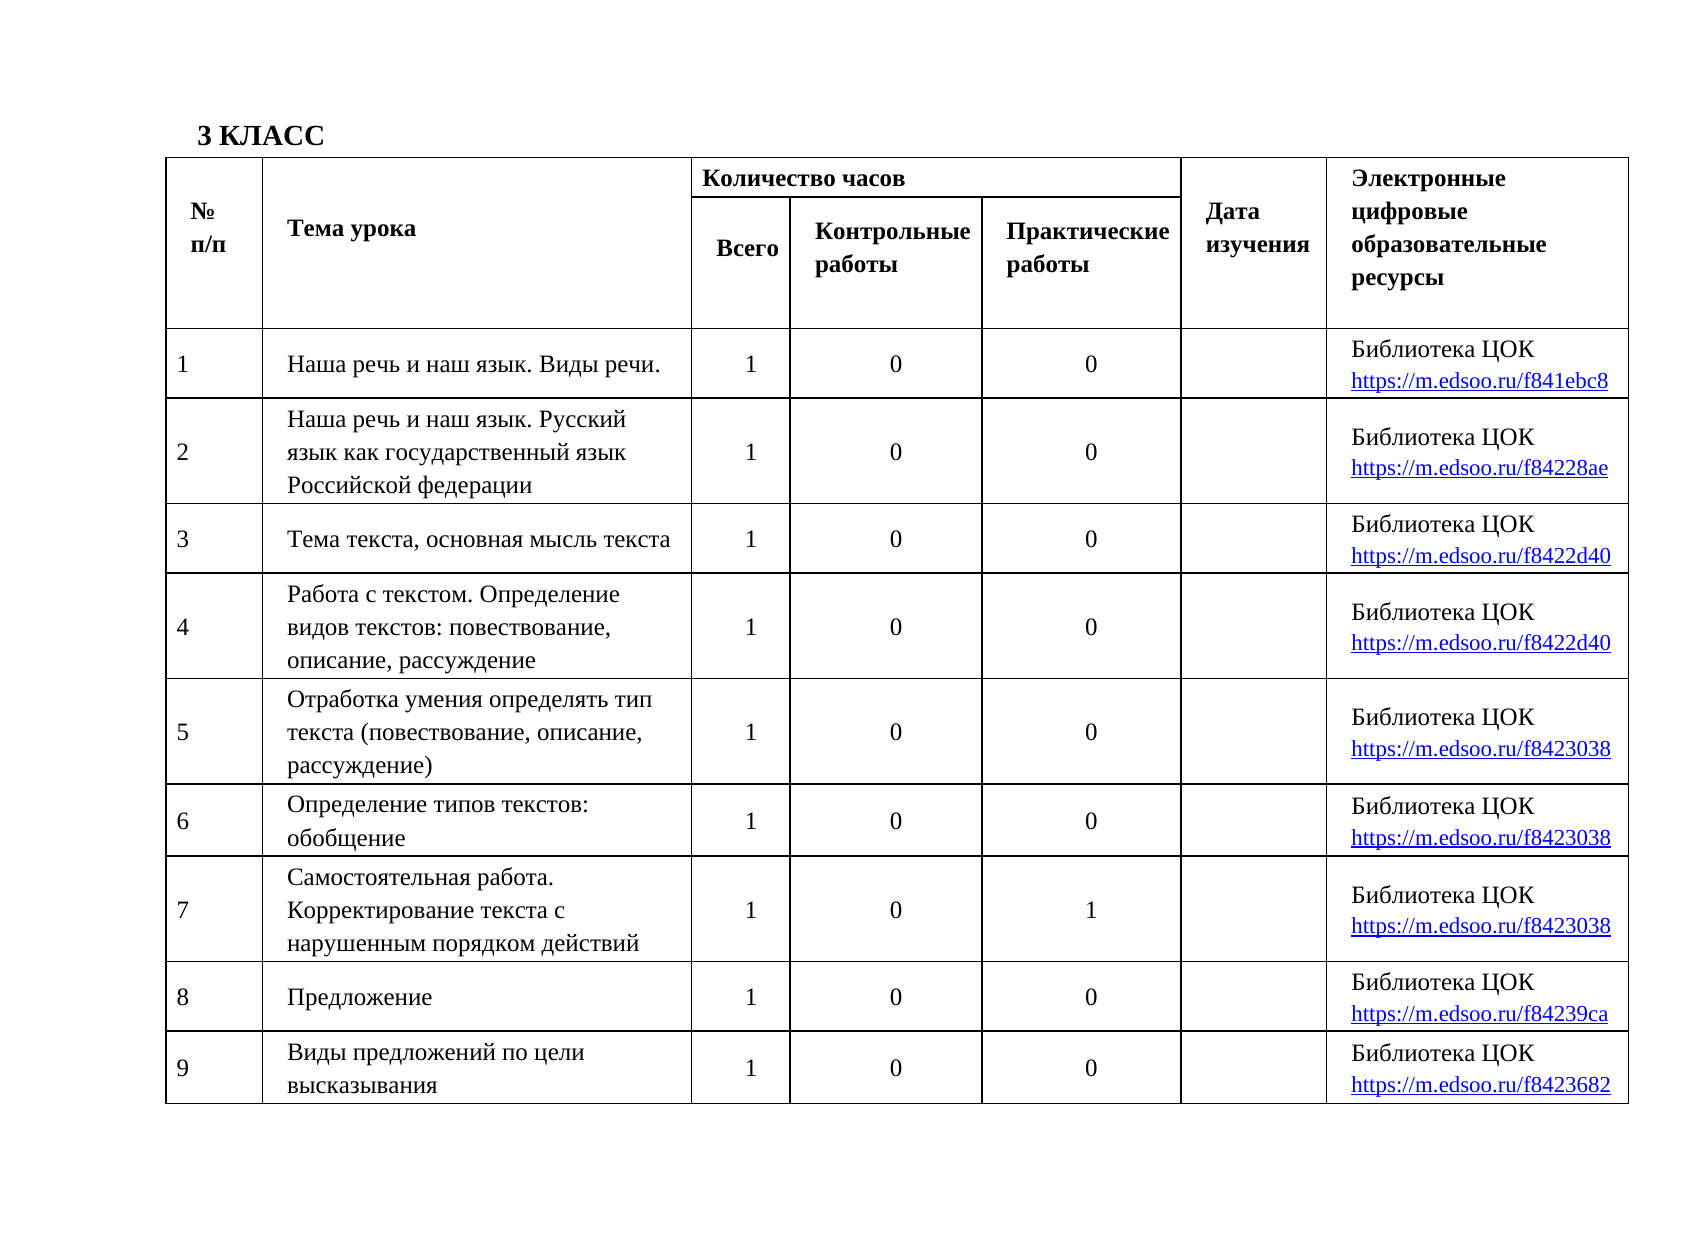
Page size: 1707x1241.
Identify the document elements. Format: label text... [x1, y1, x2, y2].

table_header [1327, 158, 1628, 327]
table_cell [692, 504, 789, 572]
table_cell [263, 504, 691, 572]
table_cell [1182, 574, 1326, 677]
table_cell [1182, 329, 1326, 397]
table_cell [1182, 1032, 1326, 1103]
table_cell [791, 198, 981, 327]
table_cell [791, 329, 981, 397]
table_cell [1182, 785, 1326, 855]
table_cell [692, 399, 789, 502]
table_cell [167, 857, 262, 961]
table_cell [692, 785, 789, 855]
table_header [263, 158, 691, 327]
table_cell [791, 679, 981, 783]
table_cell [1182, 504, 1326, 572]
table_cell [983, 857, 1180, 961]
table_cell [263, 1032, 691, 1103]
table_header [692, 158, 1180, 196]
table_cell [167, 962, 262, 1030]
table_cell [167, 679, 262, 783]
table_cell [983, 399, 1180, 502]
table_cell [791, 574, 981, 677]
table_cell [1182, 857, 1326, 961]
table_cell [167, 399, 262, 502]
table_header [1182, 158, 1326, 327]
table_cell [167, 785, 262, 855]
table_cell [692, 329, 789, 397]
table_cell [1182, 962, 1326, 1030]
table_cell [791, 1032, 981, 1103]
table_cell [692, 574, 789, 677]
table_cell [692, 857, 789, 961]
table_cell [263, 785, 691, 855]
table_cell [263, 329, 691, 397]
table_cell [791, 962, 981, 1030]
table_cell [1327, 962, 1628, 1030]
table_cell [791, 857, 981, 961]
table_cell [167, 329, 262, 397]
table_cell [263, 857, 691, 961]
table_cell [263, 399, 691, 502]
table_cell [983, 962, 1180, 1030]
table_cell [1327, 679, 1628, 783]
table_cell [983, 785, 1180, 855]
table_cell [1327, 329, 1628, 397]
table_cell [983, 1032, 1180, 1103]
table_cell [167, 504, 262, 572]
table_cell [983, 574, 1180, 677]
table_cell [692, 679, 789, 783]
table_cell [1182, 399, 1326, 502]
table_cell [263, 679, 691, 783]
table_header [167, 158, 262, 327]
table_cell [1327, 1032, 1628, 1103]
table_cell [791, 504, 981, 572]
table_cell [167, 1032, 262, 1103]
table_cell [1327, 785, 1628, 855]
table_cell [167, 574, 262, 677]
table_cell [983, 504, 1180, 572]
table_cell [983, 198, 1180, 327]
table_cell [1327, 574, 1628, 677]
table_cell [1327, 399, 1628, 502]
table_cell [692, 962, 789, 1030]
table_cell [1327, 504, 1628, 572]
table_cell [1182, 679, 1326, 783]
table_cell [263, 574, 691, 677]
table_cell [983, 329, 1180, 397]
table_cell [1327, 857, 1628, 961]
text 3 КЛАСС [190, 118, 1618, 152]
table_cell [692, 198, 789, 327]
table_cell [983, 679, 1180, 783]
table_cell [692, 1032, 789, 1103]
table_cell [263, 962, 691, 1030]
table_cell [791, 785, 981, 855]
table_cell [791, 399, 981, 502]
